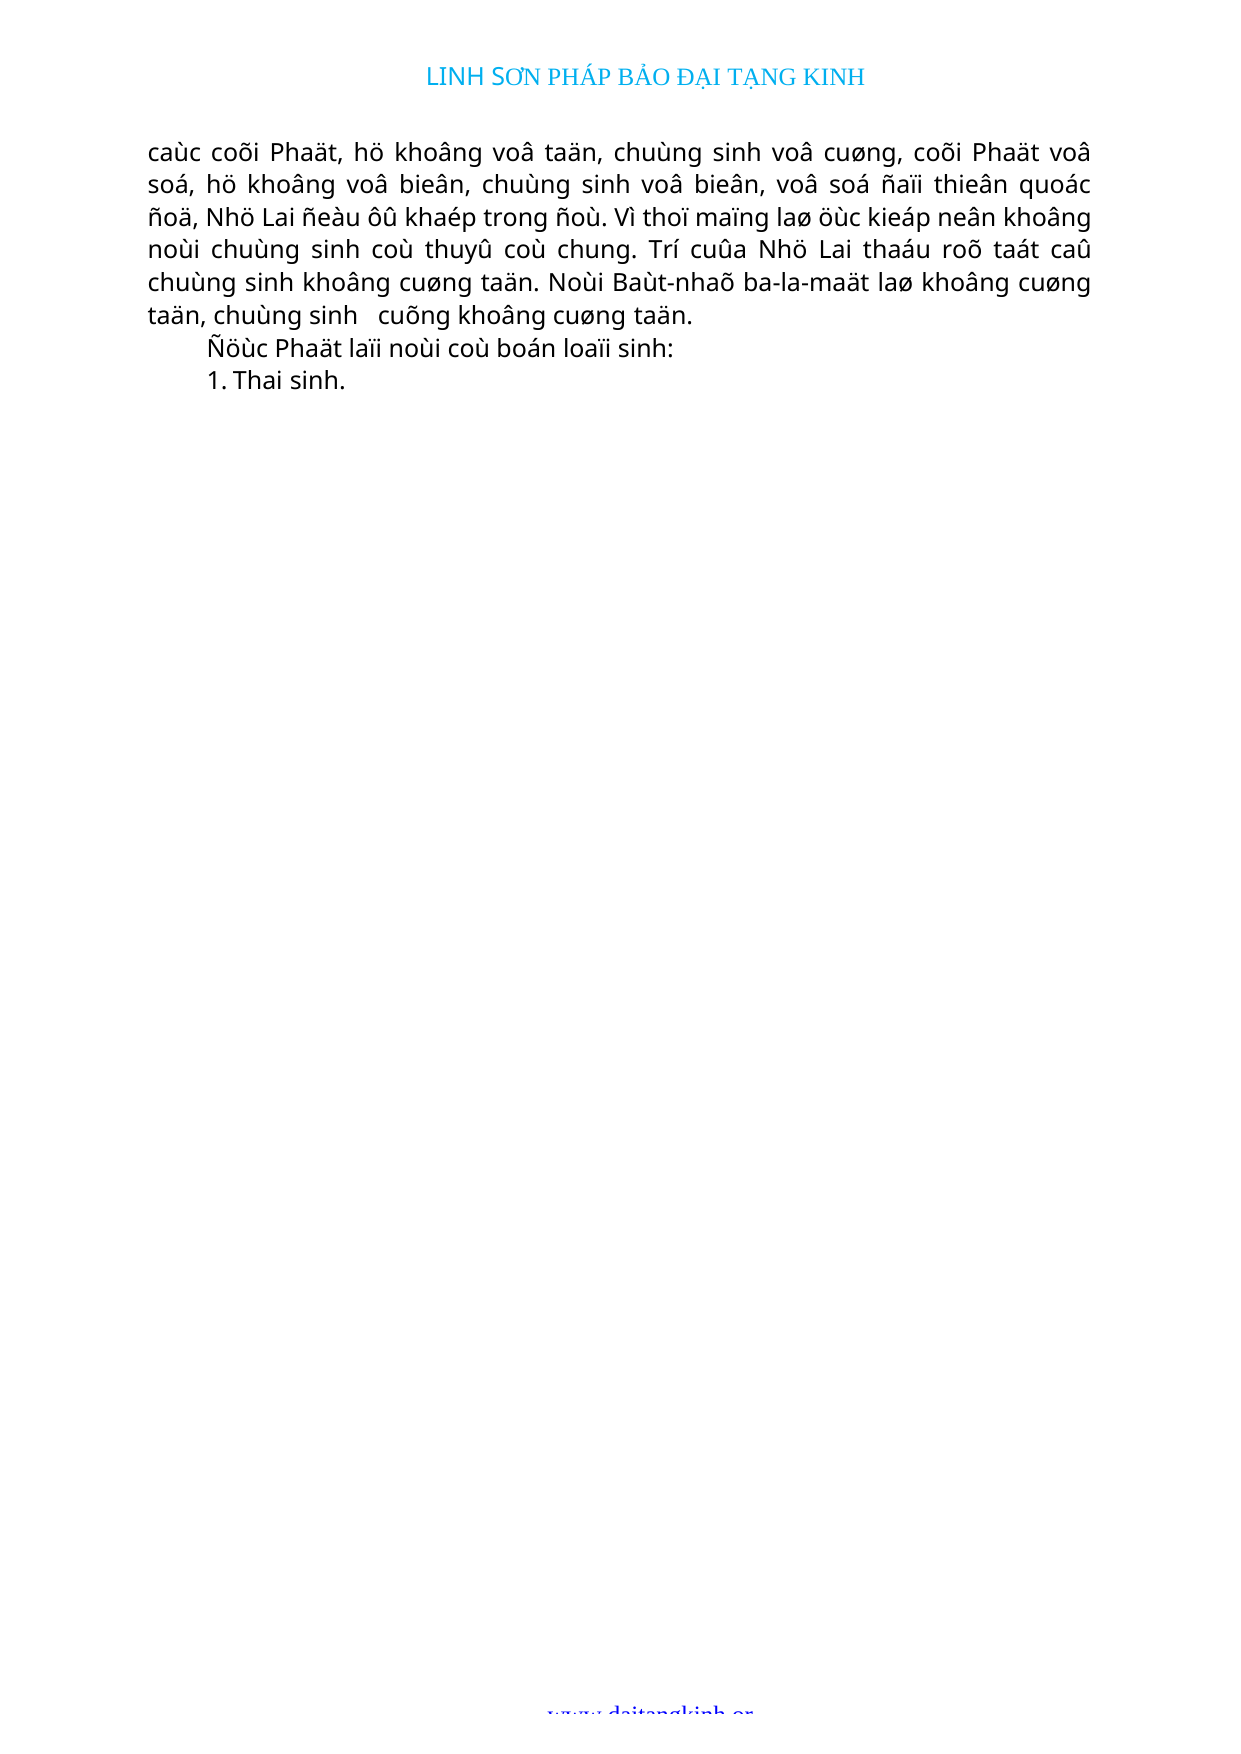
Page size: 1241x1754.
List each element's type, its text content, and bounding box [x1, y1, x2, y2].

list Thai sinh. [206, 364, 1105, 396]
text Ñöùc Phaät laïi noùi coù boán loaïi sinh: [206, 332, 1105, 364]
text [147, 135, 1093, 332]
